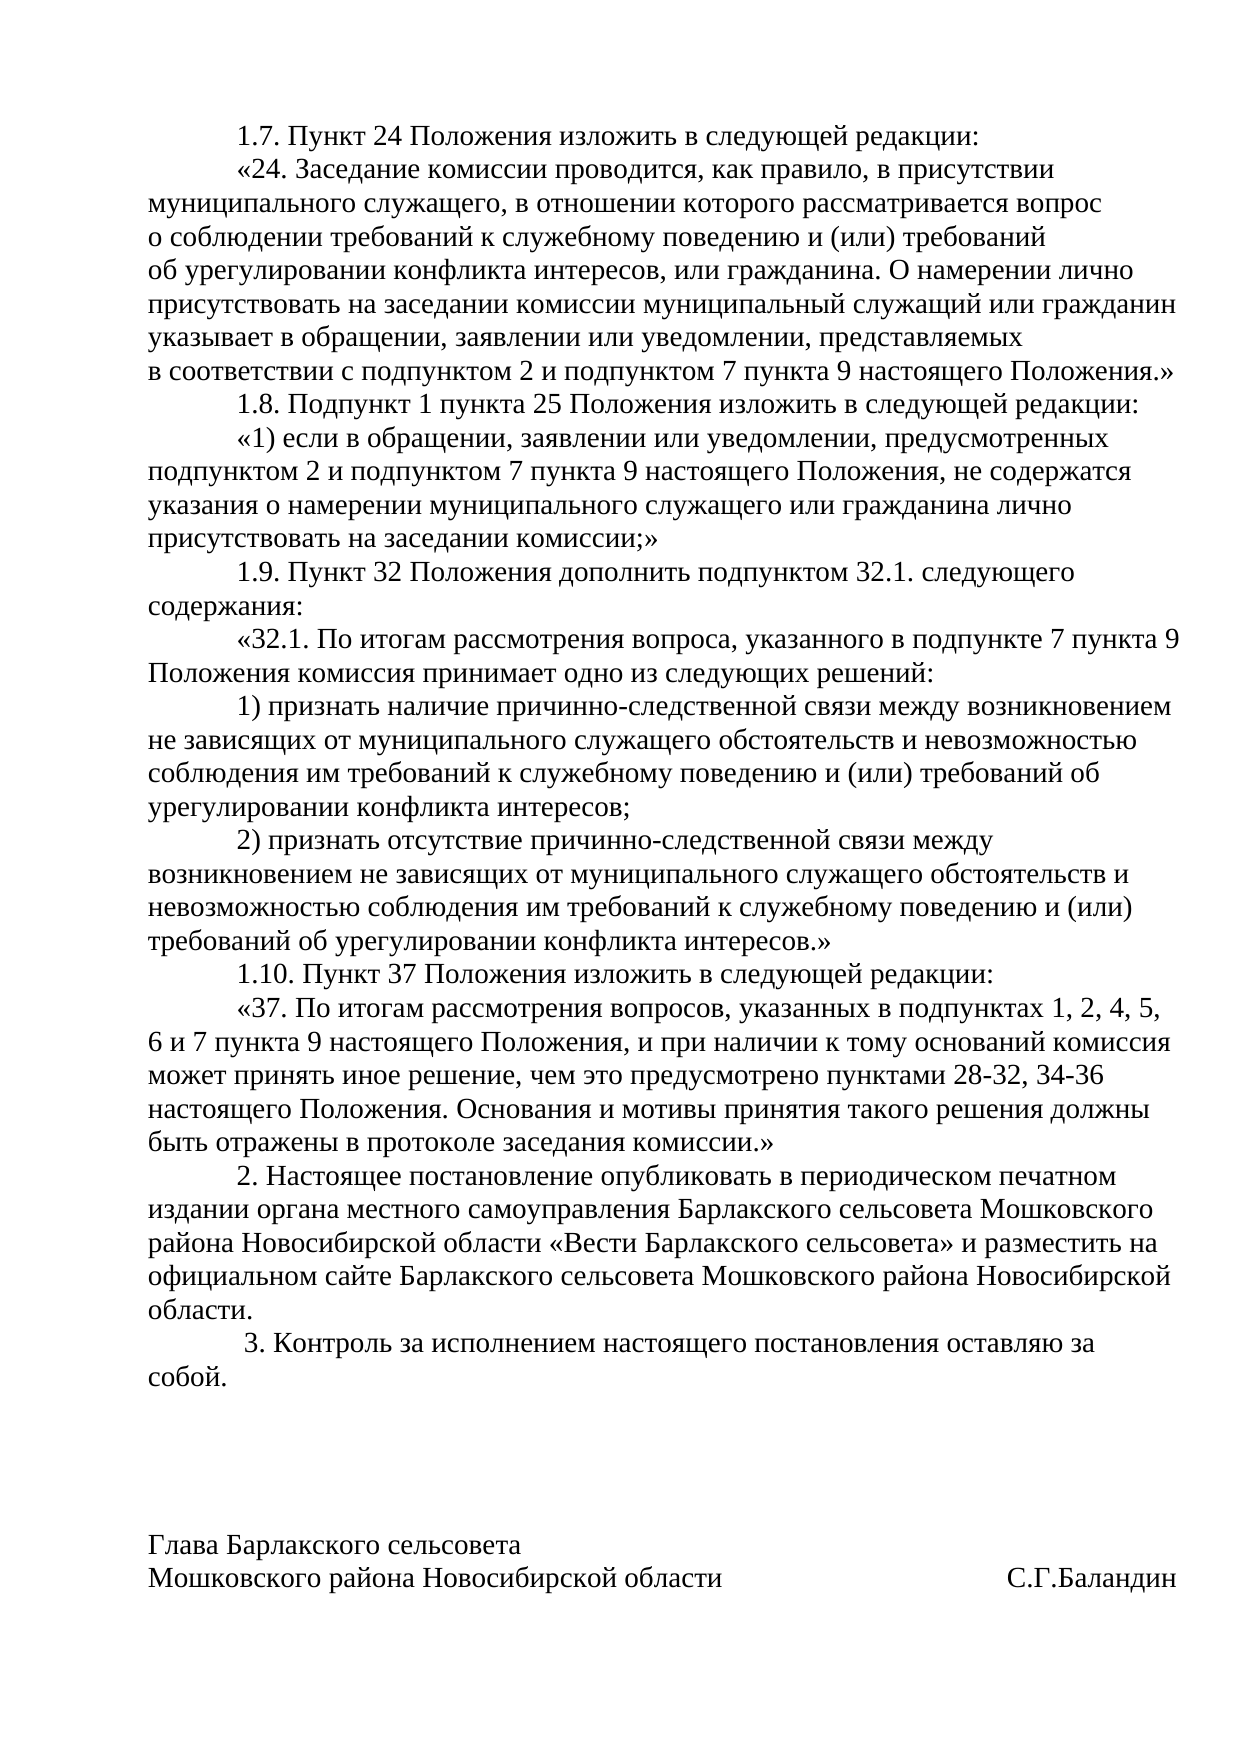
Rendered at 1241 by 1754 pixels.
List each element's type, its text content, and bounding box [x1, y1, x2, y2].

text 1.9. Пункт 32 Положения дополнить подпунктом 32.1. следующего содержания: [148, 554, 1181, 621]
text Глава Барлакского сельсовета [148, 1527, 1181, 1560]
text 2) признать отсутствие причинно-следственной связи между возникновением не зависящих от муниципального служащего обстоятельств и невозможностью соблюдения им требований к служебному поведению и (или) требований об урегулировании конфликта интересов.» [148, 822, 1181, 957]
text Мошковского района Новосибирской области С.Г.Баландин [148, 1560, 1181, 1594]
text 3. Контроль за исполнением настоящего постановления оставляю за собой. [148, 1326, 1181, 1393]
text «37. По итогам рассмотрения вопросов, указанных в подпунктах 1, 2, 4, 5, 6 и 7 пункта 9 настоящего Положения, и при наличии к тому оснований комиссия может принять иное решение, чем это предусмотрено пунктами 28-32, 34-36 настоящего Положения. Основания и мотивы принятия такого решения должны быть отражены в протоколе заседания комиссии.» [148, 990, 1181, 1158]
text «32.1. По итогам рассмотрения вопроса, указанного в подпункте 7 пункта 9 Положения комиссия принимает одно из следующих решений: [148, 621, 1181, 688]
text 2. Настоящее постановление опубликовать в периодическом печатном издании органа местного самоуправления Барлакского сельсовета Мошковского района Новосибирской области «Вести Барлакского сельсовета» и разместить на официальном сайте Барлакского сельсовета Мошковского района Новосибирской области. [148, 1158, 1181, 1326]
text 1.7. Пункт 24 Положения изложить в следующей редакции: [148, 118, 1181, 152]
text 1) признать наличие причинно-следственной связи между возникновением не зависящих от муниципального служащего обстоятельств и невозможностью соблюдения им требований к служебному поведению и (или) требований об урегулировании конфликта интересов; [148, 688, 1181, 822]
text «1) если в обращении, заявлении или уведомлении, предусмотренных подпунктом 2 и подпунктом 7 пункта 9 настоящего Положения, не содержатся указания о намерении муниципального служащего или гражданина лично присутствовать на заседании комиссии;» [148, 420, 1181, 554]
text 1.10. Пункт 37 Положения изложить в следующей редакции: [148, 957, 1181, 990]
text 1.8. Подпункт 1 пункта 25 Положения изложить в следующей редакции: [148, 386, 1181, 420]
text «24. Заседание комиссии проводится, как правило, в присутствии муниципального служащего, в отношении которого рассматривается вопрос о соблюдении требований к служебному поведению и (или) требований об урегулировании конфликта интересов, или гражданина. О намерении лично присутствовать на заседании комиссии муниципальный служащий или гражданин указывает в обращении, заявлении или уведомлении, представляемых в соответствии с подпунктом 2 и подпунктом 7 пункта 9 настоящего Положения.» [148, 152, 1181, 386]
